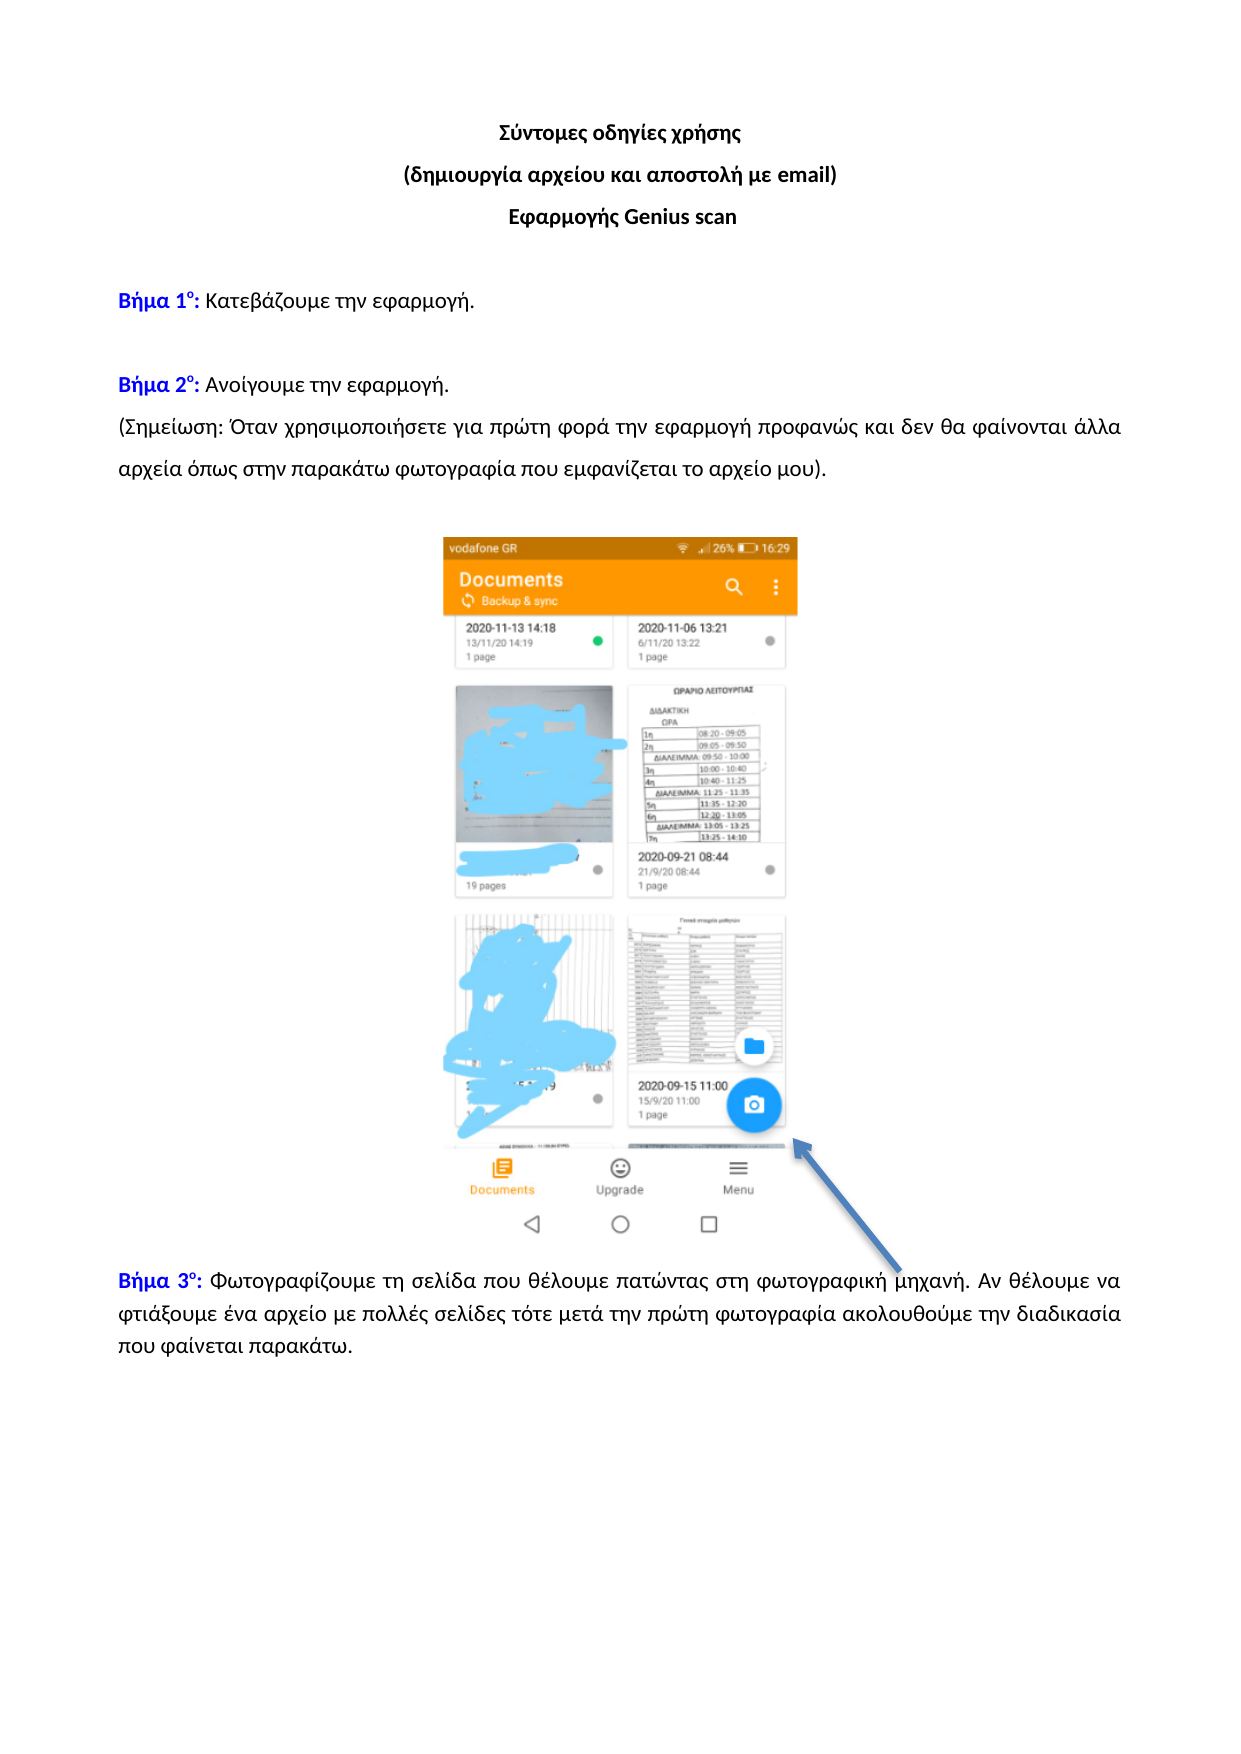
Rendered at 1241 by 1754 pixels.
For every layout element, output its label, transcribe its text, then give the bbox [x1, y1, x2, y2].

text (δημιουργία αρχείου και αποστολή με email) [118, 160, 1122, 188]
text Σύντομες οδηγίες χρήσης [118, 118, 1122, 146]
text Βήμα 1ο: Κατεβάζουμε την εφαρμογή. [118, 286, 1122, 314]
text (Σημείωση: Όταν χρησιμοποιήσετε για πρώτη φορά την εφαρμογή προφανώς και δεν θα φαίνονται άλλα αρχεία όπως στην παρακάτω φωτογραφία που εμφανίζεται το αρχείο μου). [118, 412, 1122, 482]
text Βήμα 3ο: Φωτογραφίζουμε τη σελίδα που θέλουμε πατώντας στη φωτογραφική μηχανή. Αν θέλουμε να φτιάξουμε ένα αρχείο με πολλές σελίδες τότε μετά την πρώτη φωτογραφία ακολουθούμε την διαδικασία που φαίνεται παρακάτω. [118, 1266, 1122, 1359]
text Εφαρμογής Genius scan [118, 202, 1122, 230]
text Βήμα 2ο: Ανοίγουμε την εφαρμογή. [118, 370, 1122, 398]
picture [435, 537, 805, 1242]
